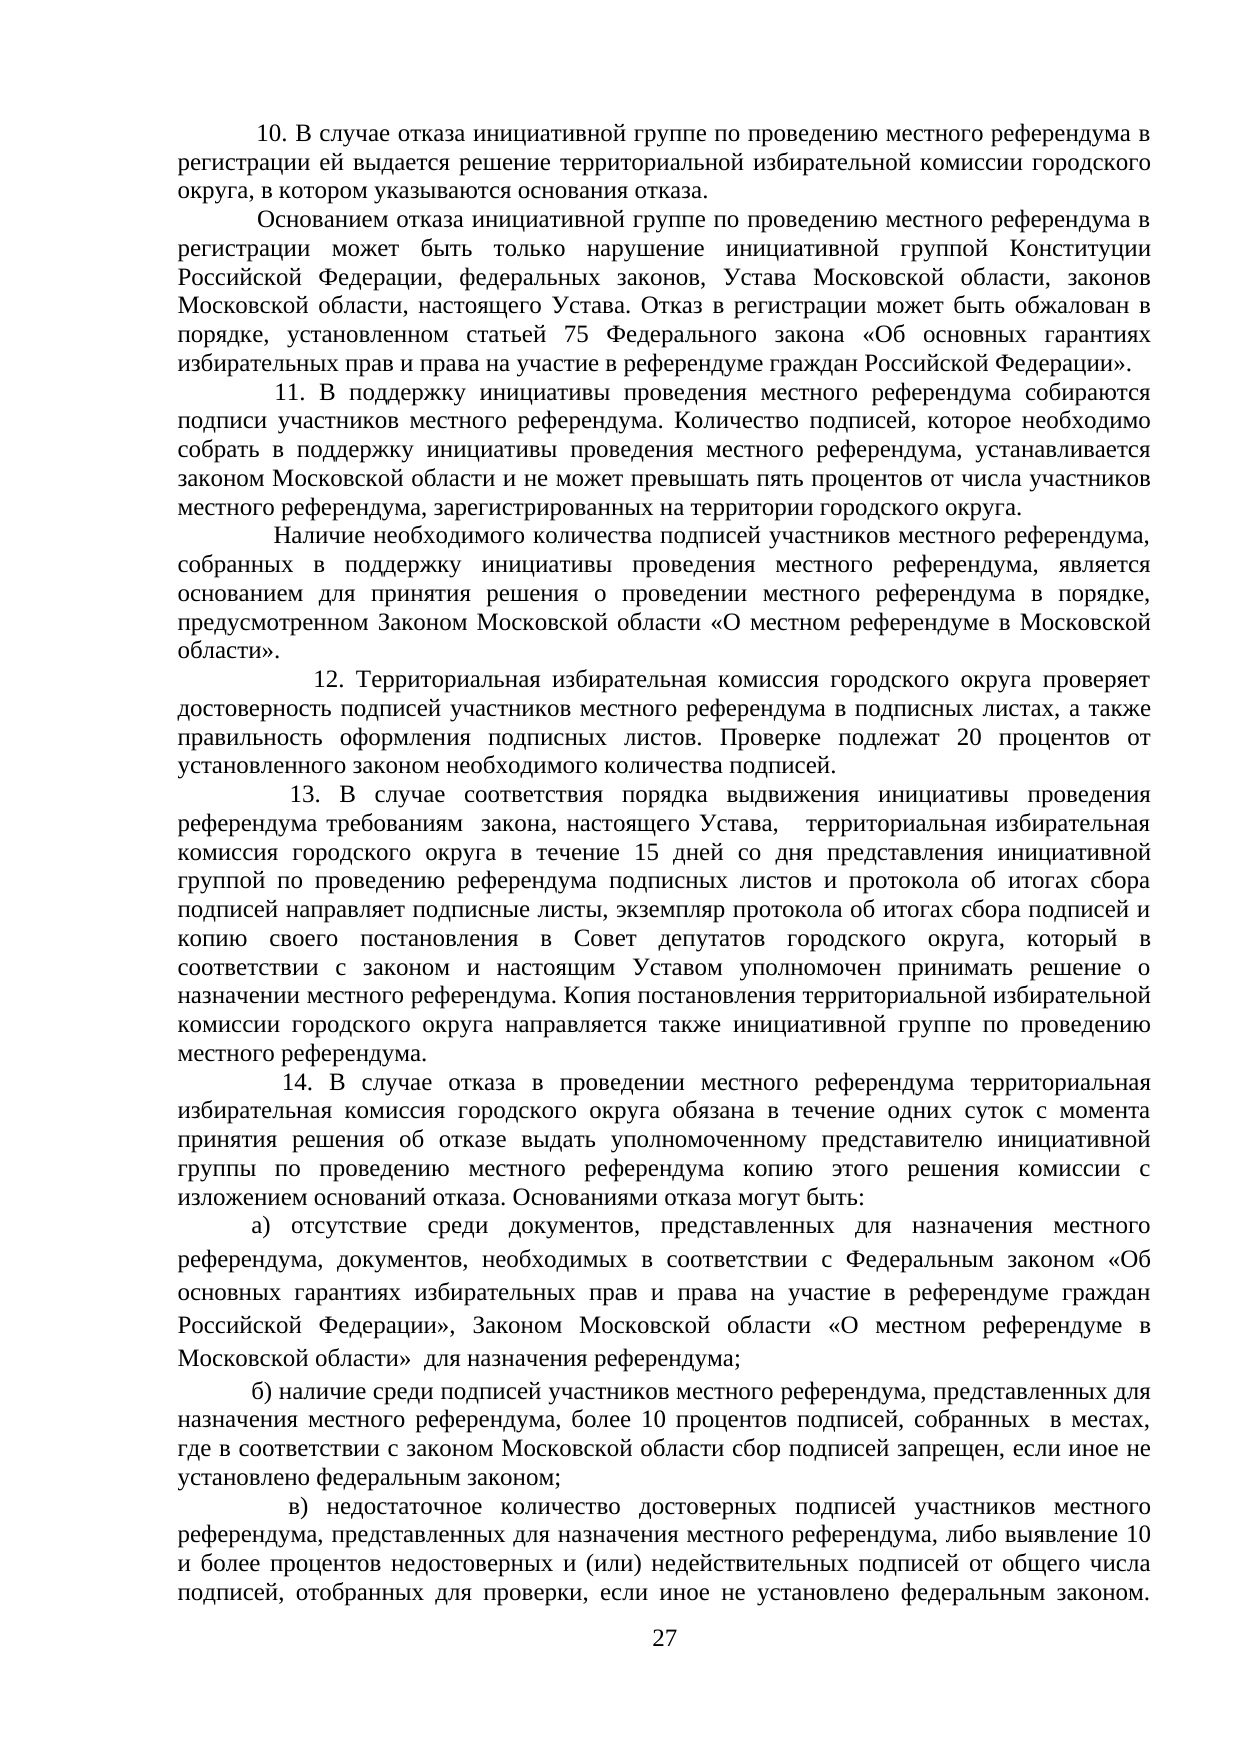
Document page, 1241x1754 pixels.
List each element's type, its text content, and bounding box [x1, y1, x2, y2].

text 12. Территориальная избирательная комиссия городского округа проверяет достоверность подписей участников местного референдума в подписных листах, а также правильность оформления подписных листов. Проверке подлежат 20 процентов от установленного законом необходимого количества подписей. [177, 664, 1152, 779]
text 13. В случае соответствия порядка выдвижения инициативы проведения референдума требованиям закона, настоящего Устава, территориальная избирательная комиссия городского округа в течение 15 дней со дня представления инициативной группой по проведению референдума подписных листов и протокола об итогах сбора подписей направляет подписные листы, экземпляр протокола об итогах сбора подписей и копию своего постановления в Совет депутатов городского округа, который в соответствии с законом и настоящим Уставом уполномочен принимать решение о назначении местного референдума. Копия постановления территориальной избирательной комиссии городского округа направляется также инициативной группе по проведению местного референдума. [177, 779, 1152, 1067]
text б) наличие среди подписей участников местного референдума, представленных для назначения местного референдума, более 10 процентов подписей, собранных в местах, где в соответствии с законом Московской области сбор подписей запрещен, если иное не установлено федеральным законом; [177, 1376, 1152, 1491]
text а) отсутствие среди документов, представленных для назначения местного референдума, документов, необходимых в соответствии с Федеральным законом «Об основных гарантиях избирательных прав и права на участие в референдуме граждан Российской Федерации», Законом Московской области «О местном референдуме в Московской области» для назначения референдума; [177, 1211, 1152, 1371]
text 11. В поддержку инициативы проведения местного референдума собираются подписи участников местного референдума. Количество подписей, которое необходимо собрать в поддержку инициативы проведения местного референдума, устанавливается законом Московской области и не может превышать пять процентов от числа участников местного референдума, зарегистрированных на территории городского округа. [177, 377, 1152, 521]
text 14. В случае отказа в проведении местного референдума территориальная избирательная комиссия городского округа обязана в течение одних суток с момента принятия решения об отказе выдать уполномоченному представителю инициативной группы по проведению местного референдума копию этого решения комиссии с изложением оснований отказа. Основаниями отказа могут быть: [177, 1067, 1152, 1211]
text Основанием отказа инициативной группе по проведению местного референдума в регистрации может быть только нарушение инициативной группой Конституции Российской Федерации, федеральных законов, Устава Московской области, законов Московской области, настоящего Устава. Отказ в регистрации может быть обжалован в порядке, установленном статьей 75 Федерального закона «Об основных гарантиях избирательных прав и права на участие в референдуме граждан Российской Федерации». [177, 204, 1152, 377]
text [177, 1491, 1152, 1606]
text Наличие необходимого количества подписей участников местного референдума, собранных в поддержку инициативы проведения местного референдума, является основанием для принятия решения о проведении местного референдума в порядке, предусмотренном Законом Московской области «О местном референдуме в Московской области». [177, 521, 1152, 664]
text 10. В случае отказа инициативной группе по проведению местного референдума в регистрации ей выдается решение территориальной избирательной комиссии городского округа, в котором указываются основания отказа. [177, 118, 1152, 204]
